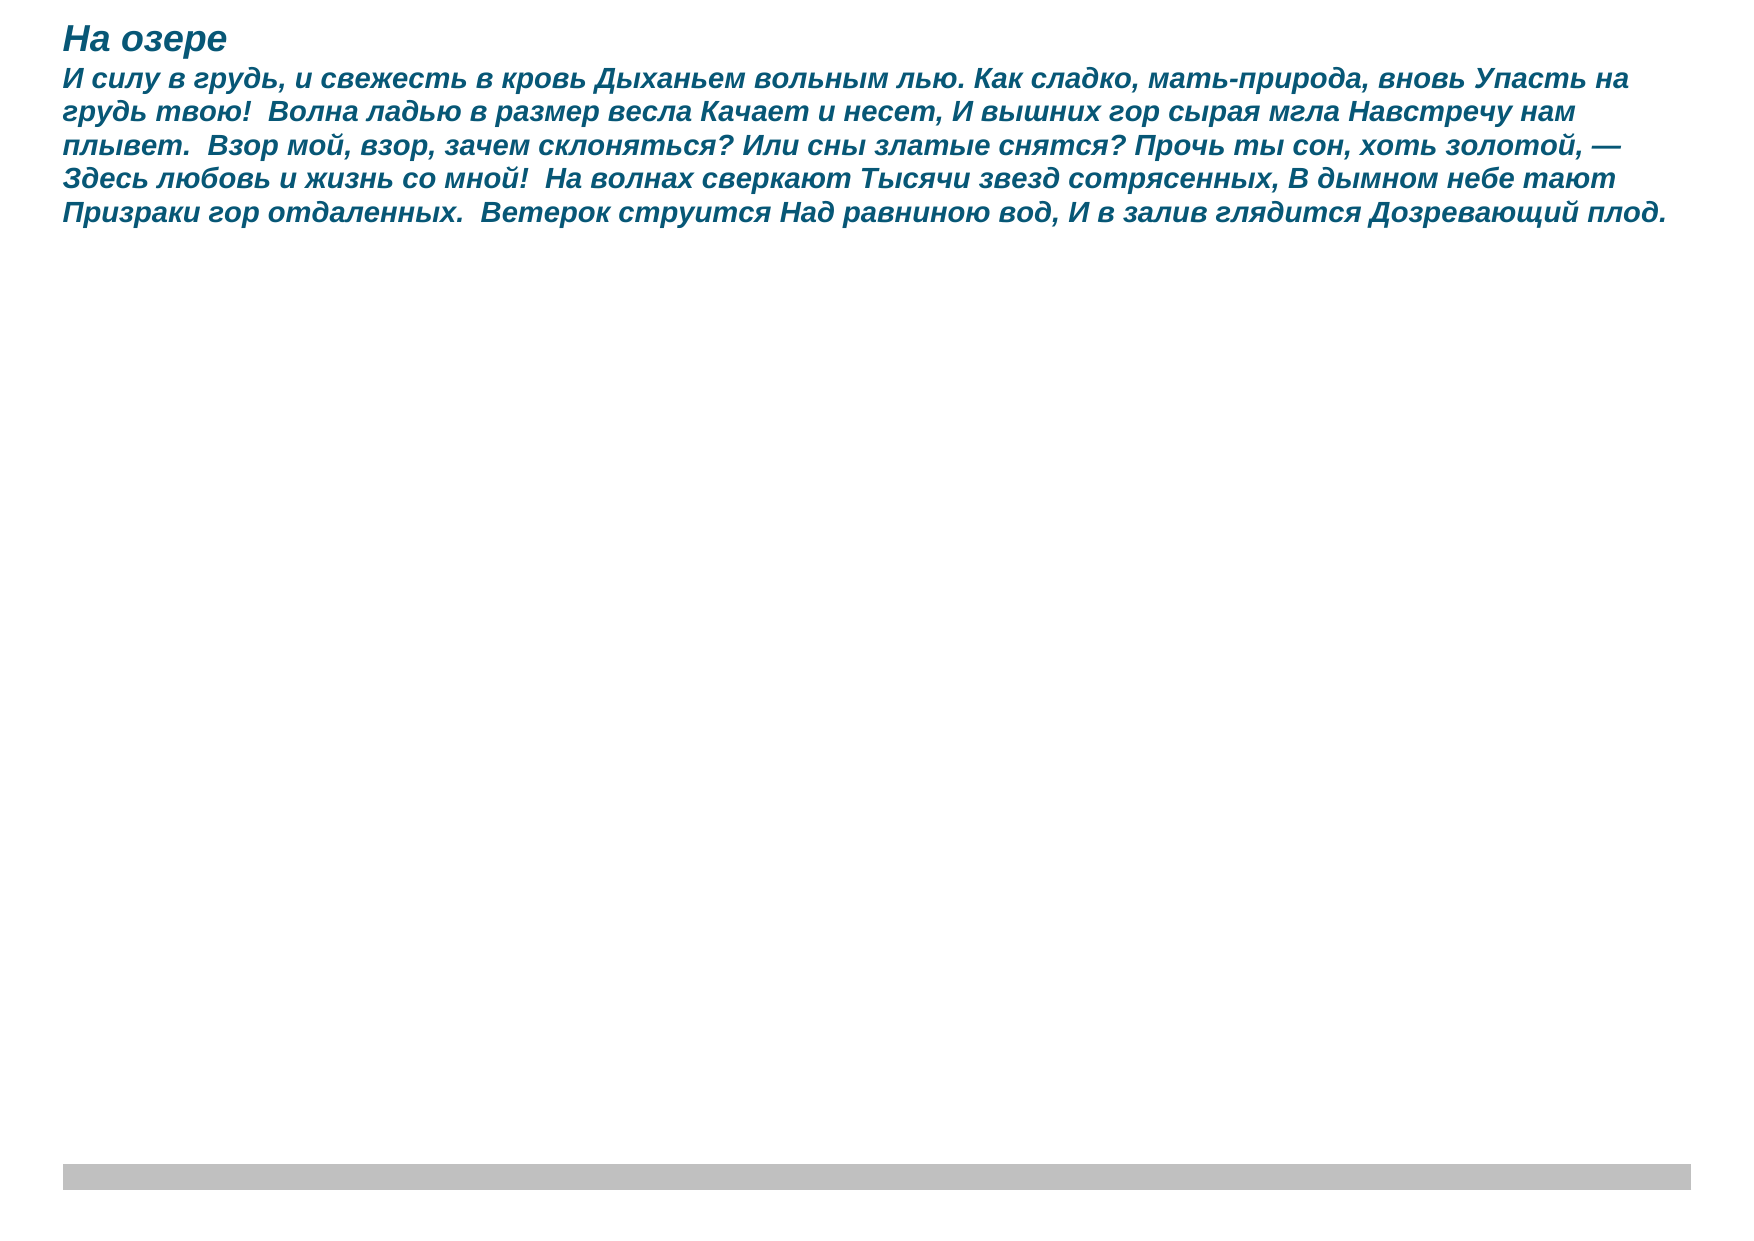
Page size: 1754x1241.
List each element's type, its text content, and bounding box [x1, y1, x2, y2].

subtitle На озере [62, 17, 1691, 60]
text И силу в грудь, и свежесть в кровь [62, 61, 1691, 228]
